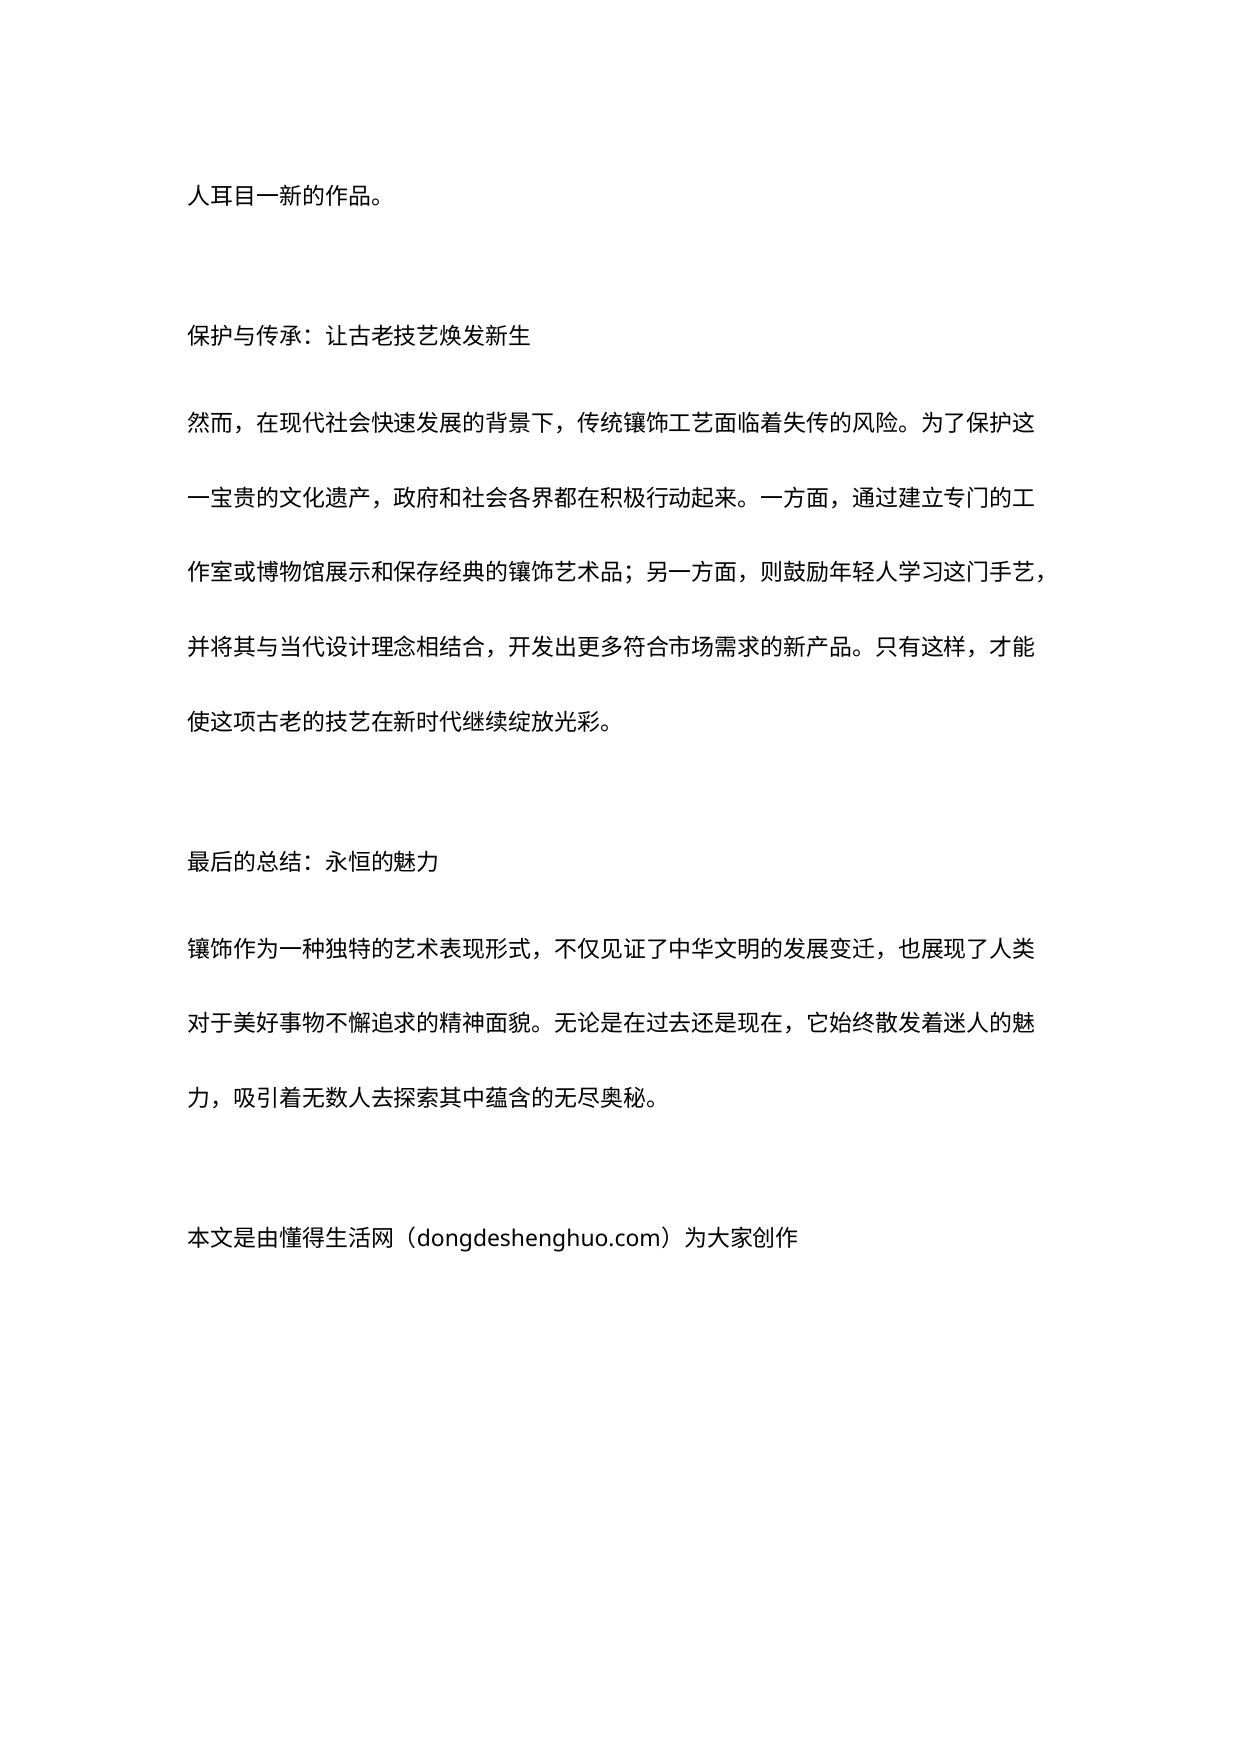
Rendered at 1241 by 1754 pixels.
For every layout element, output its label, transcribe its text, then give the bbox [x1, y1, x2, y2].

text 最后的总结：永恒的魅力 [187, 828, 1053, 893]
text 保护与传承：让古老技艺焕发新生 [187, 302, 1053, 367]
text 然而，在现代社会快速发展的背景下，传统镶饰工艺面临着失传的风险。为了保护这一宝贵的文化遗产，政府和社会各界都在积极行动起来。一方面，通过建立专门的工作室或博物馆展示和保存经典的镶饰艺术品；另一方面，则鼓励年轻人学习这门手艺，并将其与当代设计理念相结合，开发出更多符合市场需求的新产品。只有这样，才能使这项古老的技艺在新时代继续绽放光彩。 [187, 389, 1053, 753]
text 本文是由懂得生活网（dongdeshenghuo.com）为大家创作 [187, 1204, 1053, 1269]
text 镶饰作为一种独特的艺术表现形式，不仅见证了中华文明的发展变迁，也展现了人类对于美好事物不懈追求的精神面貌。无论是在过去还是现在，它始终散发着迷人的魅力，吸引着无数人去探索其中蕴含的无尽奥秘。 [187, 915, 1053, 1129]
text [187, 162, 1053, 227]
